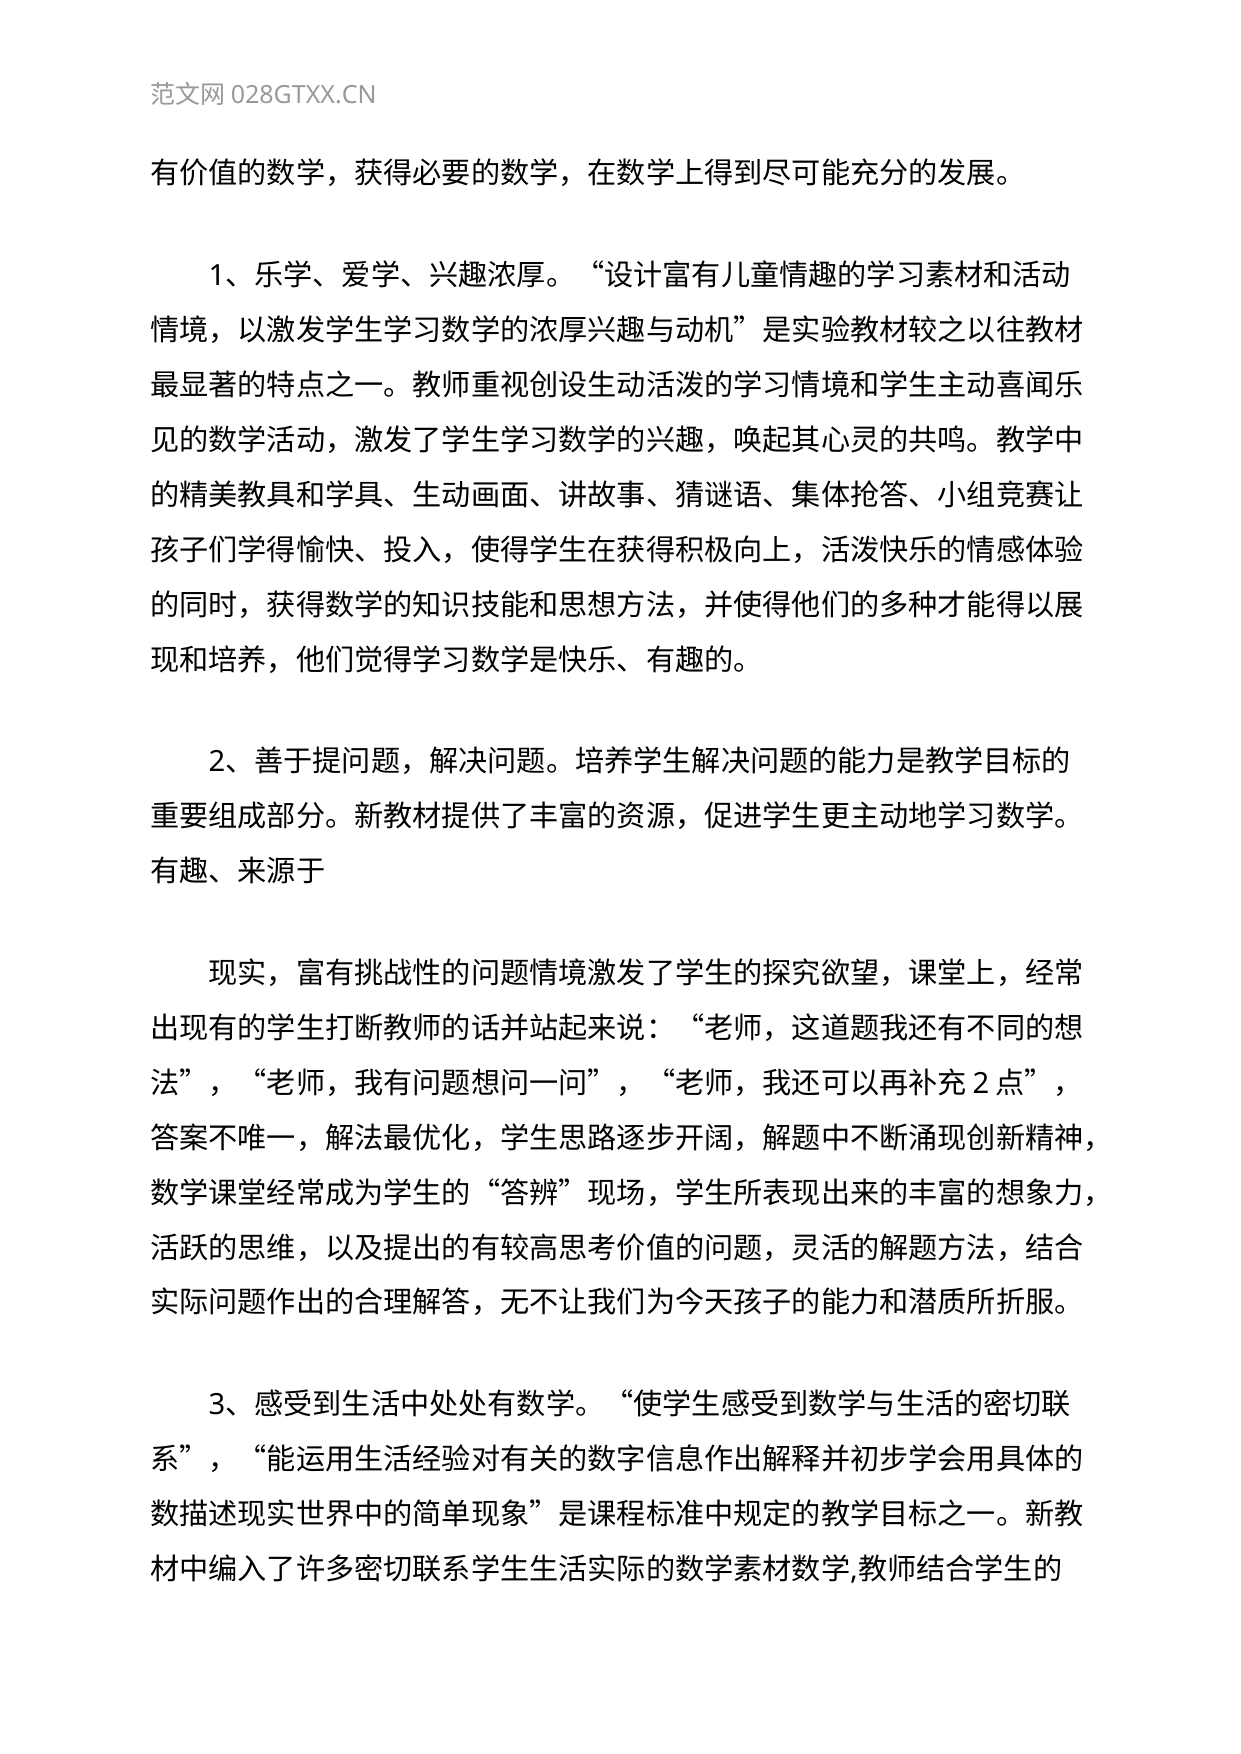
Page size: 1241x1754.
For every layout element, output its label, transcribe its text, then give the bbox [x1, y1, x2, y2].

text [150, 150, 1090, 192]
text 现实，富有挑战性的问题情境激发了学生的探究欲望，课堂上，经常出现有的学生打断教师的话并站起来说：“老师，这道题我还有不同的想法”，“老师，我有问题想问一问”，“老师，我还可以再补充2点”，答案不唯一，解法最优化，学生思路逐步开阔，解题中不断涌现创新精神，数学课堂经常成为学生的“答辨”现场，学生所表现出来的丰富的想象力，活跃的思维，以及提出的有较高思考价值的问题，灵活的解题方法，结合实际问题作出的合理解答，无不让我们为今天孩子的能力和潜质所折服。 [150, 949, 1090, 1321]
text 1、乐学、爱学、兴趣浓厚。“设计富有儿童情趣的学习素材和活动情境，以激发学生学习数学的浓厚兴趣与动机”是实验教材较之以往教材最显著的特点之一。教师重视创设生动活泼的学习情境和学生主动喜闻乐见的数学活动，激发了学生学习数学的兴趣，唤起其心灵的共鸣。教学中的精美教具和学具、生动画面、讲故事、猜谜语、集体抢答、小组竞赛让孩子们学得愉快、投入，使得学生在获得积极向上，活泼快乐的情感体验的同时，获得数学的知识技能和思想方法，并使得他们的多种才能得以展现和培养，他们觉得学习数学是快乐、有趣的。 [150, 252, 1090, 678]
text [150, 1381, 1090, 1588]
text 2、善于提问题，解决问题。培养学生解决问题的能力是教学目标的重要组成部分。新教材提供了丰富的资源，促进学生更主动地学习数学。有趣、来源于 [150, 738, 1090, 890]
